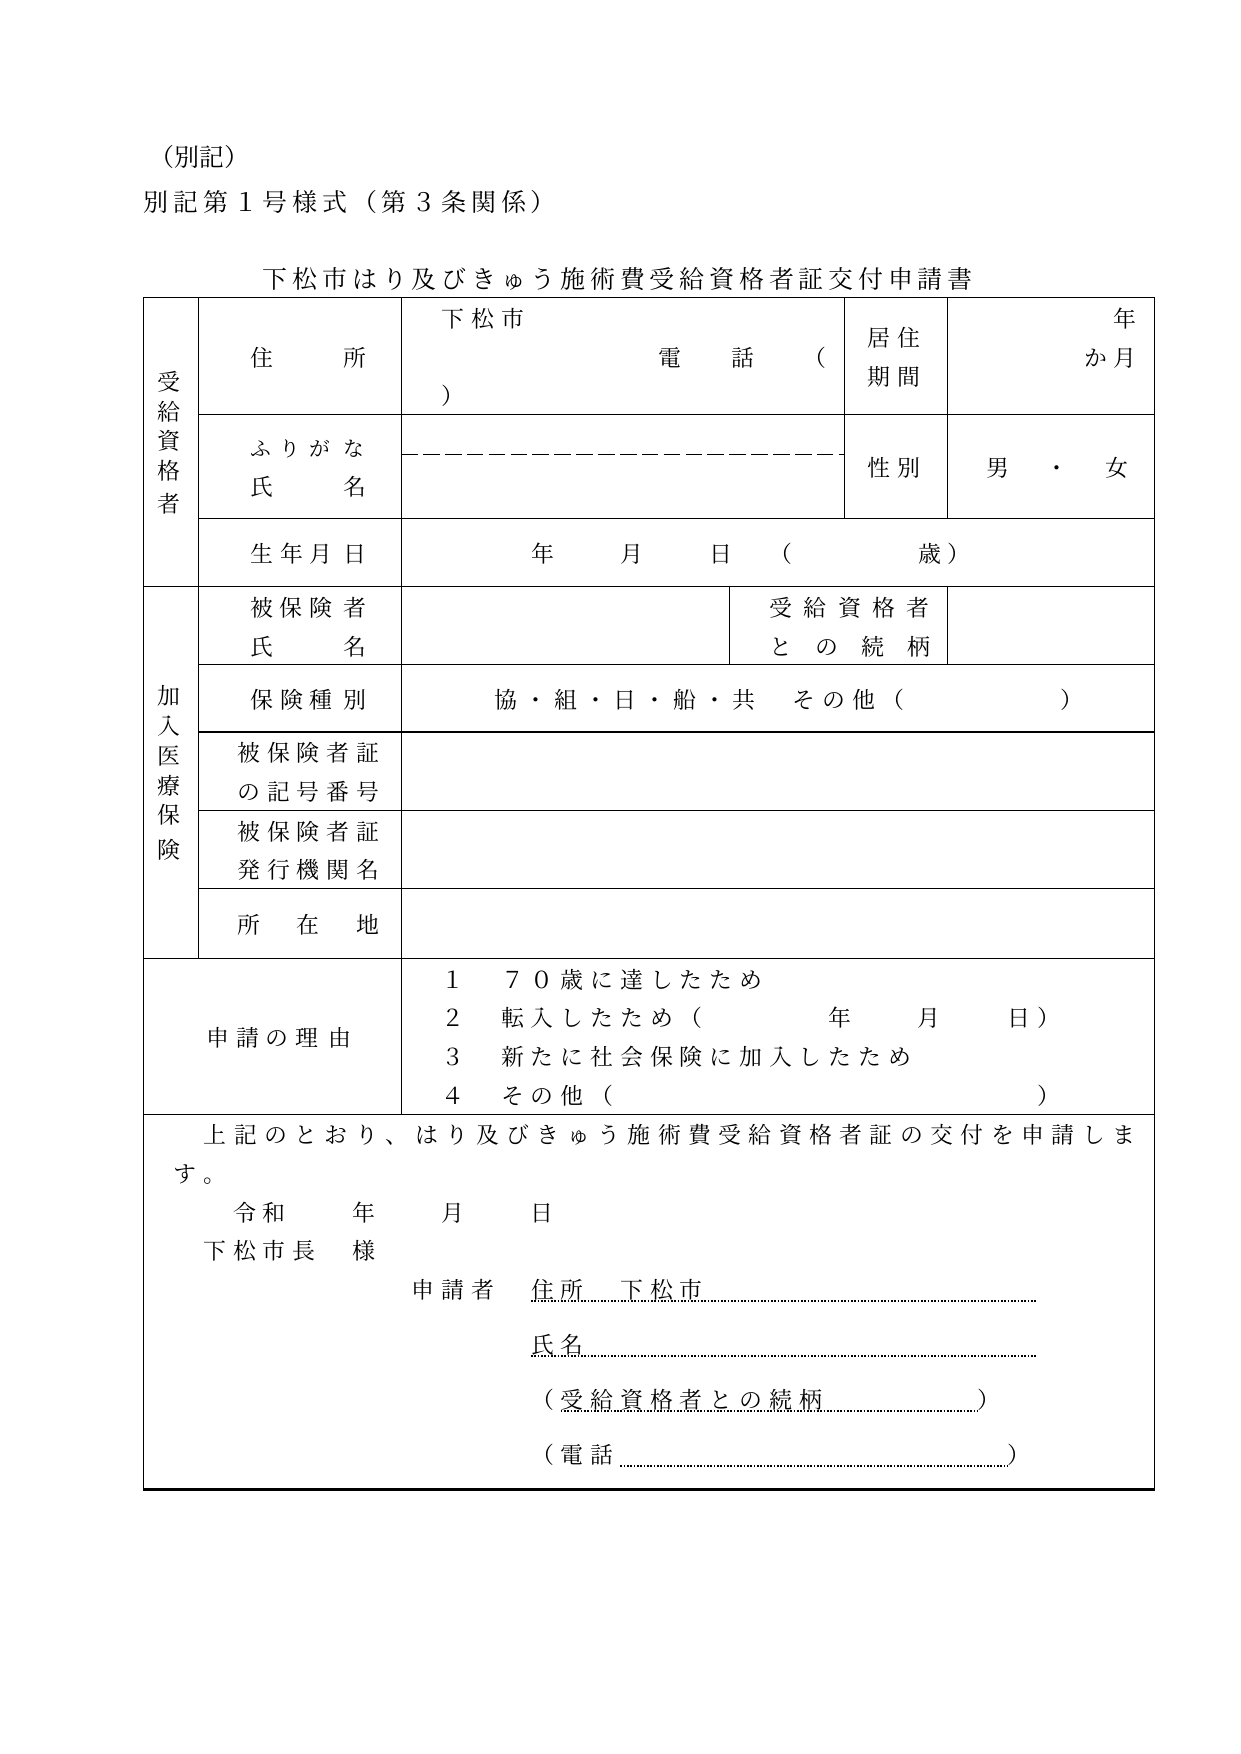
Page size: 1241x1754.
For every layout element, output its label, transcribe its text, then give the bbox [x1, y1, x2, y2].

table_cell [402, 454, 844, 517]
table_cell 生年月日 [199, 519, 401, 586]
table_cell 性別 [845, 415, 947, 517]
table_cell [402, 811, 1154, 888]
table_cell 上記のとおり、はり及びきゅう施術費受給資格者証の交付を申請します。 令和 年 月 日 下松市長 様 申請者 住所 下松市 氏名 （受給資格者との続柄 ） （電話 ） [144, 1115, 1154, 1487]
table_header 下松市 電話（ ） [402, 298, 844, 414]
table_cell 年 月 日 （ 歳） [402, 519, 1154, 586]
table_cell [402, 587, 729, 664]
table_cell [948, 587, 1154, 664]
text 別記第１号様式（第３条関係） [143, 181, 1097, 220]
table_cell 被保険者証 の記号番号 [199, 733, 401, 810]
table_cell 協・組・日・船・共 その他（ ） [402, 665, 1154, 731]
table_cell 保険種別 [199, 665, 401, 731]
table_header 受給資格者 [144, 298, 198, 586]
table_cell 加入医療保険 [144, 587, 198, 958]
table_cell 被保険者 氏 名 [199, 587, 401, 664]
table_cell 受給資格者 との続柄 [730, 587, 947, 664]
table_cell 所 在 地 [199, 889, 401, 958]
table_cell ふりがな 氏 名 [199, 415, 401, 517]
table_header 住 所 [199, 298, 401, 414]
table_header 年 か月 [948, 298, 1154, 414]
table_cell [402, 889, 1154, 958]
table_cell 男 ・ 女 [948, 415, 1154, 517]
table_header 居住期間 [845, 298, 947, 414]
table_cell [402, 415, 844, 454]
text 下松市はり及びきゅう施術費受給資格者証交付申請書 [143, 259, 1097, 297]
table_cell [402, 733, 1154, 810]
table_cell １ ７０歳に達したため ２ 転入したため（ 年 月 日） ３ 新たに社会保険に加入したため ４ その他（ ） [402, 959, 1154, 1113]
table_cell 申請の理由 [144, 959, 401, 1113]
table_cell 被保険者証 発行機関名 [199, 811, 401, 888]
